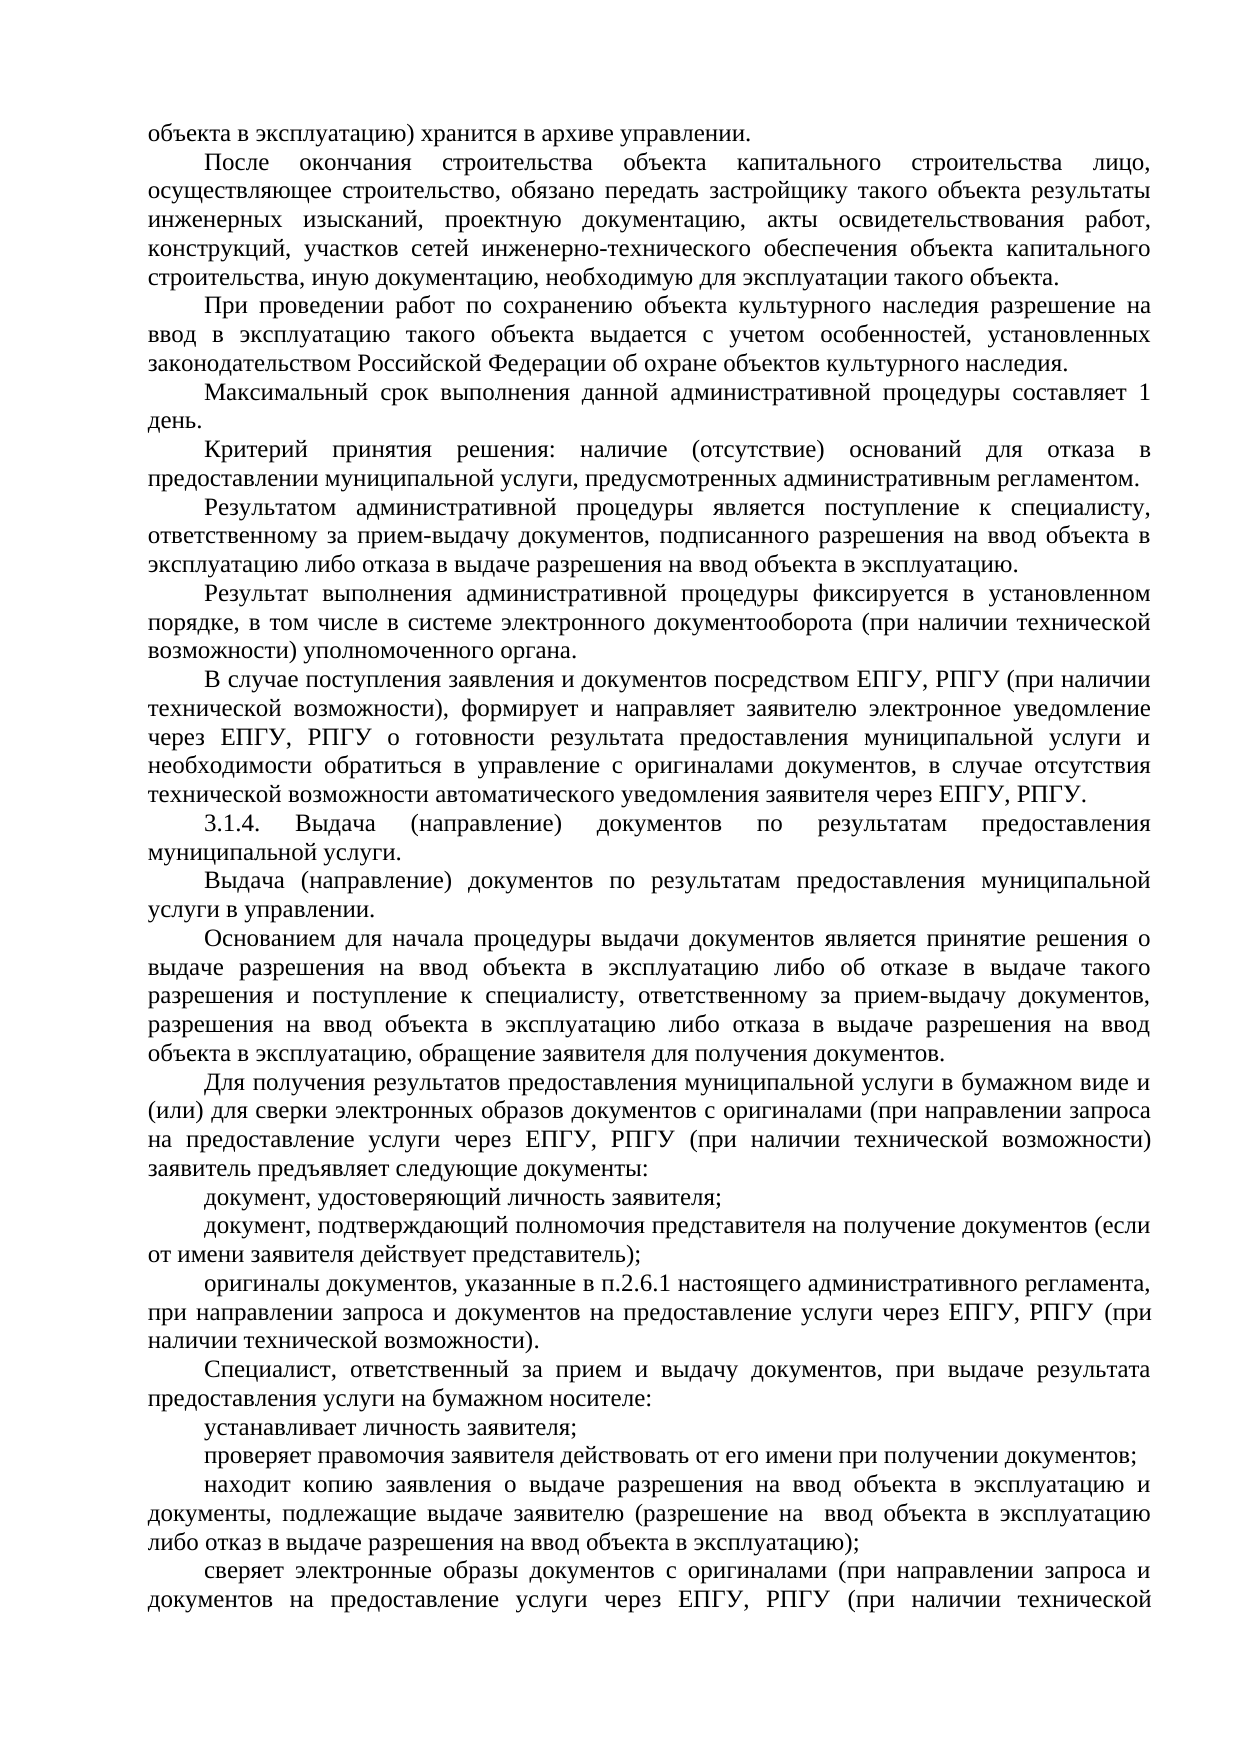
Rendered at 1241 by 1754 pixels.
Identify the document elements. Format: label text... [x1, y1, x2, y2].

text документ, подтверждающий полномочия представителя на получение документов (если от имени заявителя действует представитель); [148, 1211, 1152, 1268]
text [148, 118, 1152, 147]
text Результатом административной процедуры является поступление к специалисту, ответственному за прием-выдачу документов, подписанного разрешения на ввод объекта в эксплуатацию либо отказа в выдаче разрешения на ввод объекта в эксплуатацию. [148, 492, 1152, 578]
text документ, удостоверяющий личность заявителя; [148, 1182, 1152, 1211]
text 3.1.4. Выдача (направление) документов по результатам предоставления муниципальной услуги. [148, 808, 1152, 866]
text После окончания строительства объекта капитального строительства лицо, осуществляющее строительство, обязано передать застройщику такого объекта результаты инженерных изысканий, проектную документацию, акты освидетельствования работ, конструкций, участков сетей инженерно-технического обеспечения объекта капитального строительства, иную документацию, необходимую для эксплуатации такого объекта. [148, 147, 1152, 291]
text Специалист, ответственный за прием и выдачу документов, при выдаче результата предоставления услуги на бумажном носителе: [148, 1354, 1152, 1412]
text Выдача (направление) документов по результатам предоставления муниципальной услуги в управлении. [148, 866, 1152, 923]
text Критерий принятия решения: наличие (отсутствие) оснований для отказа в предоставлении муниципальной услуги, предусмотренных административным регламентом. [148, 434, 1152, 492]
text устанавливает личность заявителя; [148, 1412, 1152, 1441]
text оригиналы документов, указанные в п.2.6.1 настоящего административного регламента, при направлении запроса и документов на предоставление услуги через ЕПГУ, РПГУ (при наличии технической возможности). [148, 1268, 1152, 1354]
text Максимальный срок выполнения данной административной процедуры составляет 1 день. [148, 377, 1152, 434]
text При проведении работ по сохранению объекта культурного наследия разрешение на ввод в эксплуатацию такого объекта выдается с учетом особенностей, установленных законодательством Российской Федерации об охране объектов культурного наследия. [148, 291, 1152, 377]
text проверяет правомочия заявителя действовать от его имени при получении документов; [148, 1441, 1152, 1469]
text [148, 1556, 1152, 1613]
text В случае поступления заявления и документов посредством ЕПГУ, РПГУ (при наличии технической возможности), формирует и направляет заявителю электронное уведомление через ЕПГУ, РПГУ о готовности результата предоставления муниципальной услуги и необходимости обратиться в управление с оригиналами документов, в случае отсутствия технической возможности автоматического уведомления заявителя через ЕПГУ, РПГУ. [148, 664, 1152, 808]
text находит копию заявления о выдаче разрешения на ввод объекта в эксплуатацию и документы, подлежащие выдаче заявителю (разрешение на ввод объекта в эксплуатацию либо отказ в выдаче разрешения на ввод объекта в эксплуатацию); [148, 1469, 1152, 1556]
text Для получения результатов предоставления муниципальной услуги в бумажном виде и (или) для сверки электронных образов документов с оригиналами (при направлении запроса на предоставление услуги через ЕПГУ, РПГУ (при наличии технической возможности) заявитель предъявляет следующие документы: [148, 1067, 1152, 1182]
text Основанием для начала процедуры выдачи документов является принятие решения о выдаче разрешения на ввод объекта в эксплуатацию либо об отказе в выдаче такого разрешения и поступление к специалисту, ответственному за прием-выдачу документов, разрешения на ввод объекта в эксплуатацию либо отказа в выдаче разрешения на ввод объекта в эксплуатацию, обращение заявителя для получения документов. [148, 923, 1152, 1067]
text Результат выполнения административной процедуры фиксируется в установленном порядке, в том числе в системе электронного документооборота (при наличии технической возможности) уполномоченного органа. [148, 578, 1152, 664]
